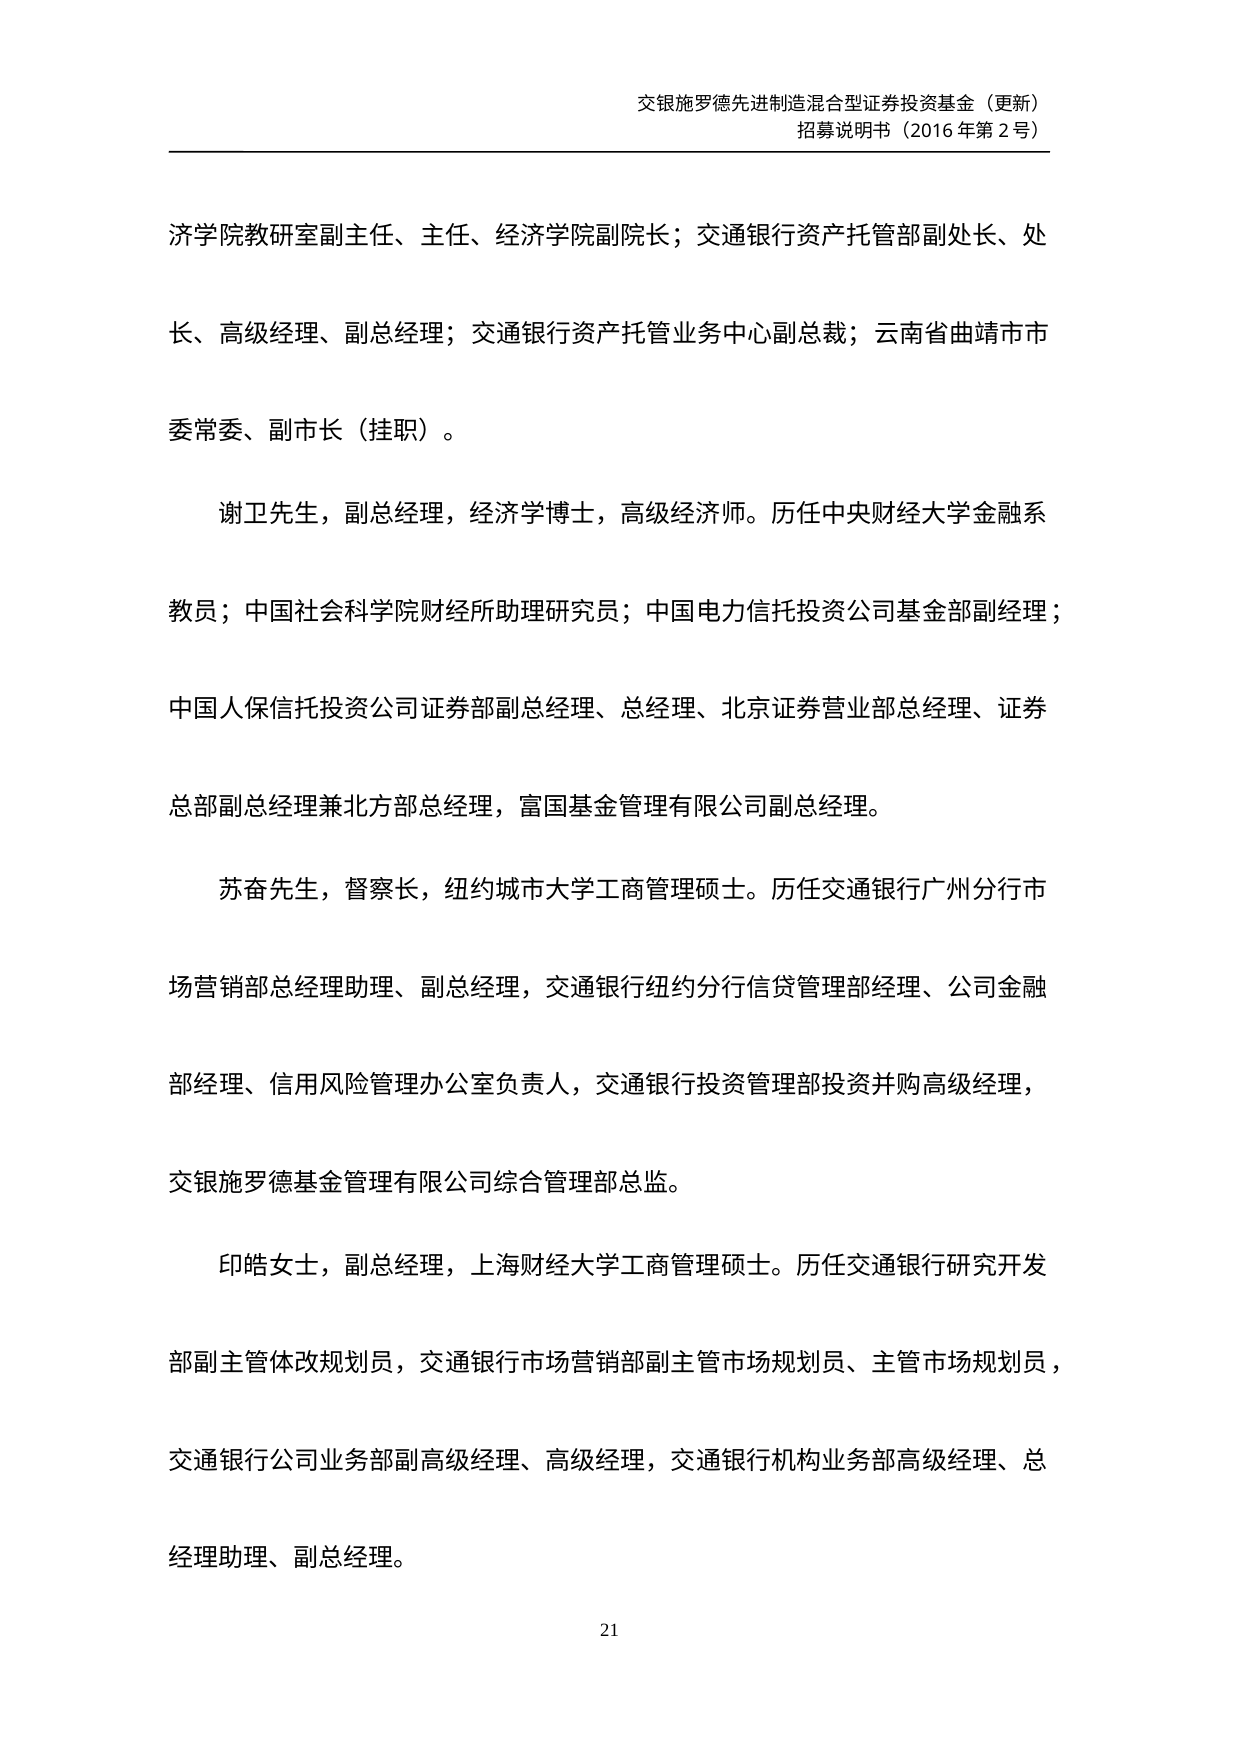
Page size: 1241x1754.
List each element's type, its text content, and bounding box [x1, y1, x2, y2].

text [169, 201, 1050, 461]
text 谢卫先生，副总经理，经济学博士，高级经济师。历任中央财经大学金融系教员；中国社会科学院财经所助理研究员；中国电力信托投资公司基金部副经理；中国人保信托投资公司证券部副总经理、总经理、北京证券营业部总经理、证券总部副总经理兼北方部总经理，富国基金管理有限公司副总经理。 [169, 479, 1050, 837]
text 苏奋先生，督察长，纽约城市大学工商管理硕士。历任交通银行广州分行市场营销部总经理助理、副总经理，交通银行纽约分行信贷管理部经理、公司金融部经理、信用风险管理办公室负责人，交通银行投资管理部投资并购高级经理，交银施罗德基金管理有限公司综合管理部总监。 [169, 855, 1050, 1213]
text 印皓女士，副总经理，上海财经大学工商管理硕士。历任交通银行研究开发部副主管体改规划员，交通银行市场营销部副主管市场规划员、主管市场规划员，交通银行公司业务部副高级经理、高级经理，交通银行机构业务部高级经理、总经理助理、副总经理。 [169, 1231, 1050, 1588]
